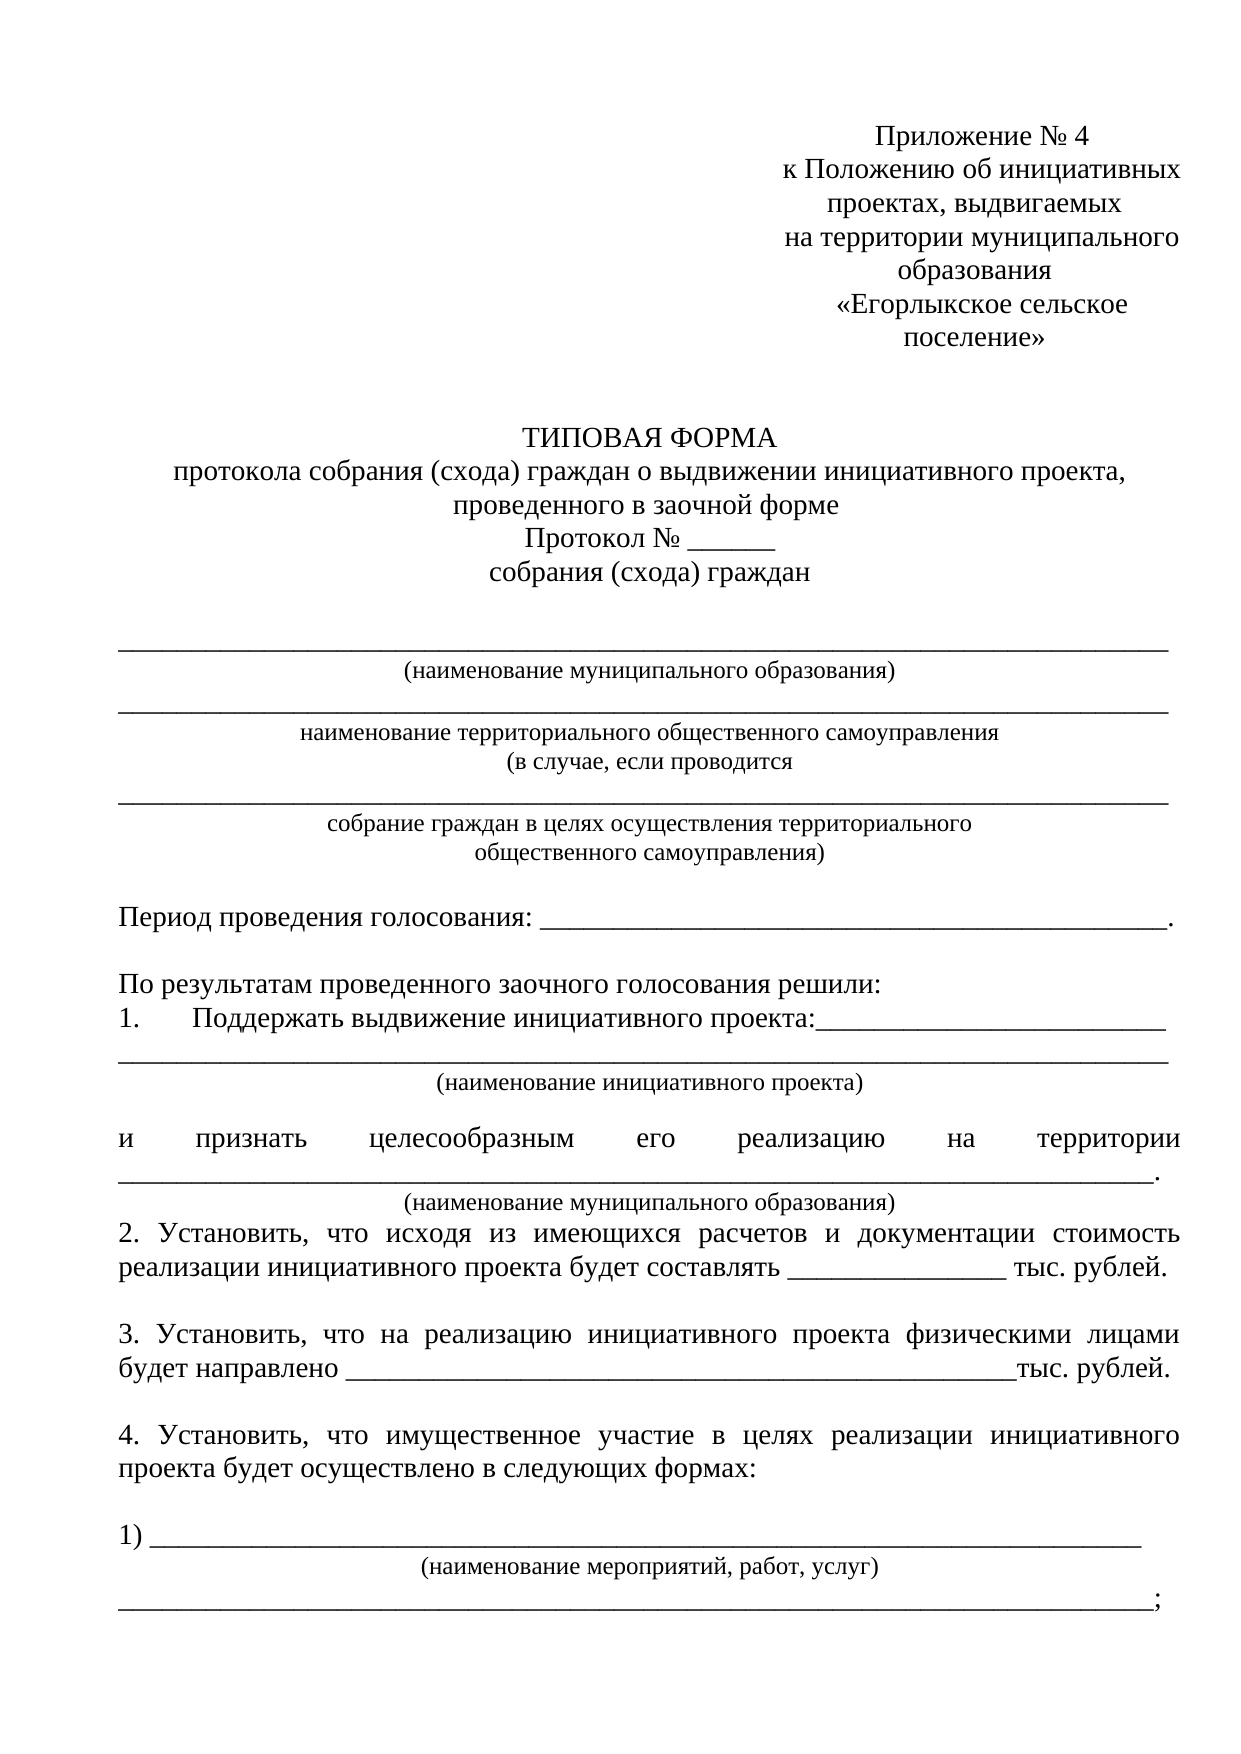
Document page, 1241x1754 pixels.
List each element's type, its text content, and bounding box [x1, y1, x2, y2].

text протокола собрания (схода) граждан о выдвижении инициативного проекта, проведенного в заочной форме Протокол № ______ [118, 453, 1181, 554]
list Поддержать выдвижение инициативного проекта:________________________ [118, 1000, 1181, 1033]
text собрания (схода) граждан [118, 554, 1181, 588]
text на территории муниципального образования [768, 219, 1181, 286]
text По результатам проведенного заочного голосования решили: [118, 966, 1181, 1000]
text 2. Установить, что исходя из имеющихся расчетов и документации стоимость реализации инициативного проекта будет составлять _______________ тыс. рублей. [118, 1216, 1181, 1283]
text собрание граждан в целях осуществления территориального [118, 808, 1181, 837]
text 4. Установить, что имущественное участие в целях реализации инициативного проекта будет осуществлено в следующих формах: [118, 1417, 1181, 1484]
text ________________________________________________________________________ [118, 683, 1181, 717]
text (в случае, если проводится [118, 746, 1181, 774]
text Приложение № 4 [118, 118, 1181, 152]
text наименование территориального общественного самоуправления [118, 717, 1181, 746]
text ТИПОВАЯ ФОРМА [118, 420, 1181, 453]
text общественного самоуправления) [118, 837, 1181, 866]
text ________________________________________________________________________ [118, 1033, 1181, 1067]
text «Егорлыкское сельское поселение» [768, 286, 1181, 353]
text и признать целесообразным его реализацию на территории _______________________________________________________________________. [118, 1120, 1181, 1187]
text к Положению об инициативных проектах, выдвигаемых [768, 152, 1181, 219]
text (наименование муниципального образования) [118, 1187, 1181, 1216]
text (наименование муниципального образования) [118, 655, 1181, 683]
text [118, 1551, 1181, 1580]
text 1) ____________________________________________________________________ [118, 1517, 1181, 1551]
text ________________________________________________________________________ [118, 774, 1181, 808]
text Период проведения голосования: ___________________________________________. [118, 899, 1181, 933]
text ________________________________________________________________________ [118, 621, 1181, 655]
text _______________________________________________________________________; [118, 1580, 1181, 1613]
text 3. Установить, что на реализацию инициативного проекта физическими лицами будет направлено ______________________________________________тыс. рублей. [118, 1316, 1181, 1383]
text (наименование инициативного проекта) [118, 1067, 1181, 1096]
